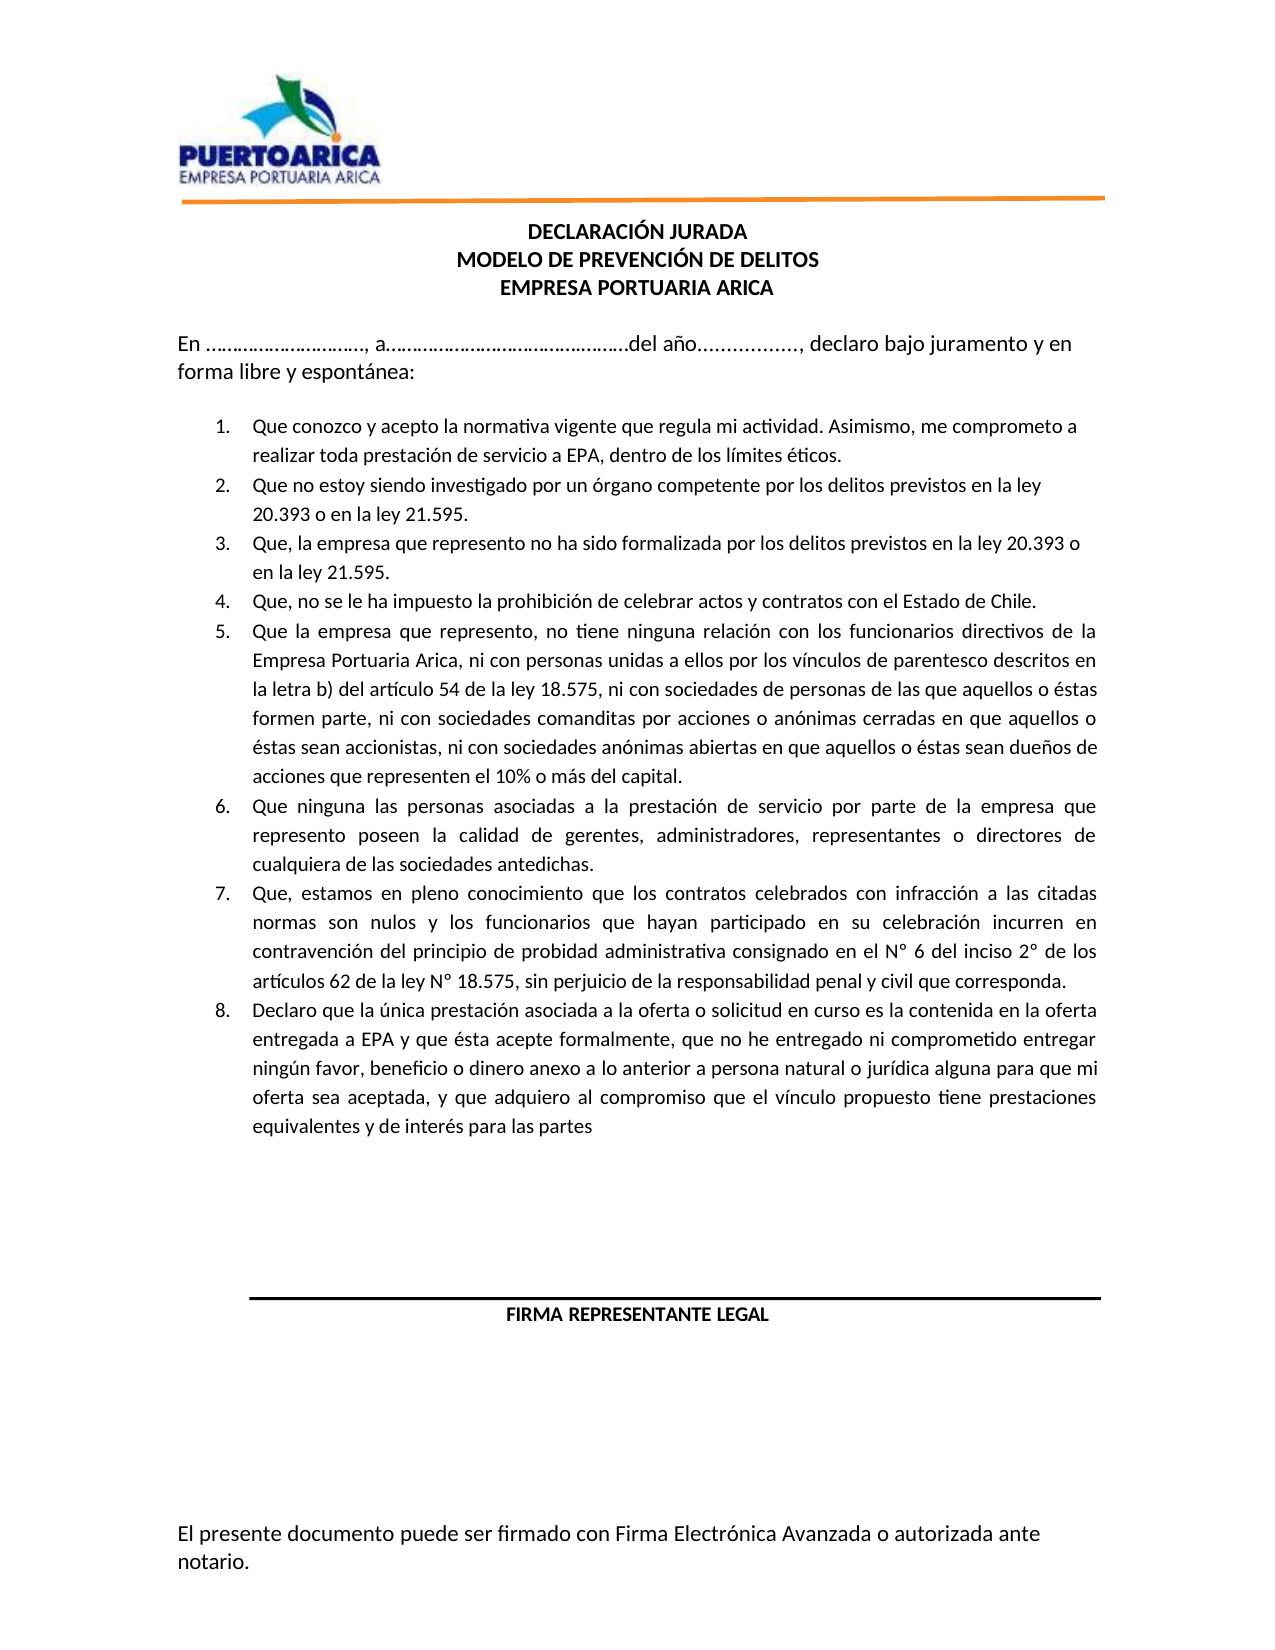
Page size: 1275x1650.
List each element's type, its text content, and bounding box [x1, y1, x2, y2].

list Que, estamos en pleno conocimiento que los contratos celebrados con infracción a las citadas normas son nulos y los funcionarios que hayan participado en su celebración incurren en contravención del principio de probidad administrativa consignado en el Nº 6 del inciso 2º de los artículos 62 de la ley Nº 18.575, sin perjuicio de la responsabilidad penal y civil que corresponda. [215, 880, 1098, 993]
list Que no estoy siendo investigado por un órgano competente por los delitos previstos en la ley 20.393 o en la ley 21.595. [215, 472, 1098, 526]
list Que, la empresa que represento no ha sido formalizada por los delitos previstos en la ley 20.393 o en la ley 21.595. [215, 530, 1098, 585]
text DECLARACIÓN JURADA MODELO DE PREVENCIÓN DE DELITOS [456, 217, 832, 273]
list Que ninguna las personas asociadas a la prestación de servicio por parte de la empresa que represento poseen la calidad de gerentes, administradores, representantes o directores de cualquiera de las sociedades antedichas. [215, 793, 1097, 877]
picture [177, 73, 384, 190]
text EMPRESA PORTUARIA ARICA [500, 273, 1112, 301]
text forma libre y espontánea: [177, 357, 1112, 385]
text FIRMA REPRESENTANTE LEGAL [167, 1295, 1108, 1326]
text El presente documento puede ser firmado con Firma Electrónica Avanzada o autorizada ante notario. [177, 1519, 1102, 1575]
text En …………………………, a……………………………….………del año , declaro bajo juramento y en [177, 329, 1112, 357]
list Declaro que la única prestación asociada a la oferta o solicitud en curso es la contenida en la oferta entregada a EPA y que ésta acepte formalmente, que no he entregado ni comprometido entregar ningún favor, beneficio o dinero anexo a lo anterior a persona natural o jurídica alguna para que mi oferta sea aceptada, y que adquiero al compromiso que el vínculo propuesto tiene prestaciones equivalentes y de interés para las partes [215, 997, 1098, 1139]
list Que, no se le ha impuesto la prohibición de celebrar actos y contratos con el Estado de Chile. [215, 588, 1112, 614]
list Que conozco y acepto la normativa vigente que regula mi actividad. Asimismo, me comprometo a realizar toda prestación de servicio a EPA, dentro de los límites éticos. [215, 413, 1098, 468]
list Que la empresa que represento, no tiene ninguna relación con los funcionarios directivos de la Empresa Portuaria Arica, ni con personas unidas a ellos por los vínculos de parentesco descritos en la letra b) del artículo 54 de la ley 18.575, ni con sociedades de personas de las que aquellos o éstas formen parte, ni con sociedades comanditas por acciones o anónimas cerradas en que aquellos o éstas sean accionistas, ni con sociedades anónimas abiertas en que aquellos o éstas sean dueños de acciones que representen el 10% o más del capital. [215, 618, 1098, 789]
